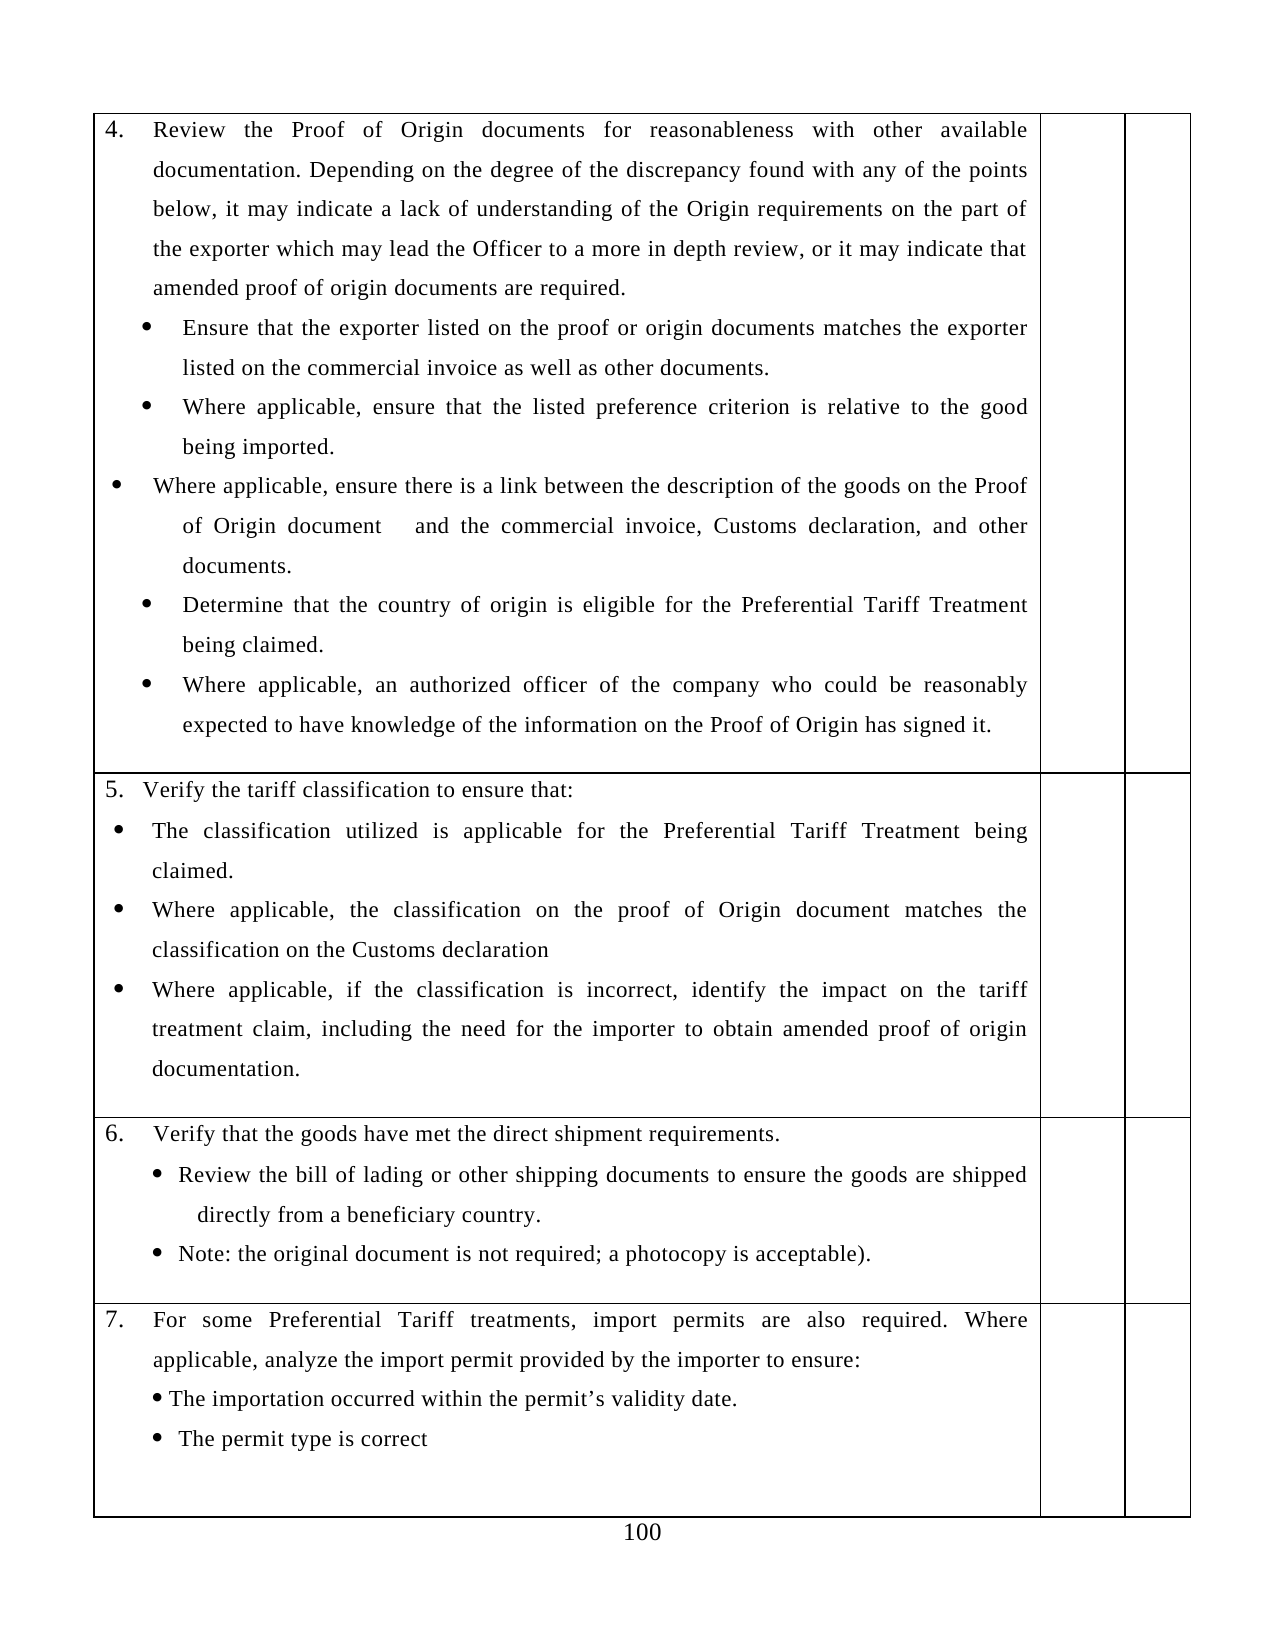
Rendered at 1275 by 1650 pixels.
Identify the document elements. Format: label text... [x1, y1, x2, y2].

table_cell [1126, 1304, 1190, 1516]
table_cell Verify that the goods have met the direct shipment requirements. Review the bill of lading or other shipping documents to ensure the goods are shipped directly from a beneficiary country. Note: the original document is not required; a photocopy is acceptable). [95, 1118, 1040, 1302]
table_cell [1041, 1304, 1124, 1516]
table_cell [1041, 1118, 1124, 1302]
table_cell [1041, 774, 1124, 1116]
table_cell [1126, 1118, 1190, 1302]
table_cell [1126, 114, 1190, 772]
table_cell [1041, 114, 1124, 772]
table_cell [95, 1304, 1040, 1516]
table_cell Review the Proof of Origin documents for reasonableness with other available documentation. Depending on the degree of the discrepancy found with any of the points below, it may indicate a lack of understanding of the Origin requirements on the part of the exporter which may lead the Officer to a more in depth review, or it may indicate that amended proof of origin documents are required. Ensure that the exporter listed on the proof or origin documents matches the exporter listed on the commercial invoice as well as other documents. Where applicable, ensure that the listed preference criterion is relative to the good being imported. Where applicable, ensure there is a link between the description of the goods on the Proof of Origin document and the commercial invoice, Customs declaration, and other documents. Determine that the country of origin is eligible for the Preferential Tariff Treatment being claimed. Where applicable, an authorized officer of the company who could be reasonably expected to have knowledge of the information on the Proof of Origin has signed it. [95, 114, 1040, 772]
table_cell [1126, 774, 1190, 1116]
table_cell Verify the tariff classification to ensure that: The classification utilized is applicable for the Preferential Tariff Treatment being claimed. Where applicable, the classification on the proof of Origin document matches the classification on the Customs declaration Where applicable, if the classification is incorrect, identify the impact on the tariff treatment claim, including the need for the importer to obtain amended proof of origin documentation. [95, 774, 1040, 1116]
